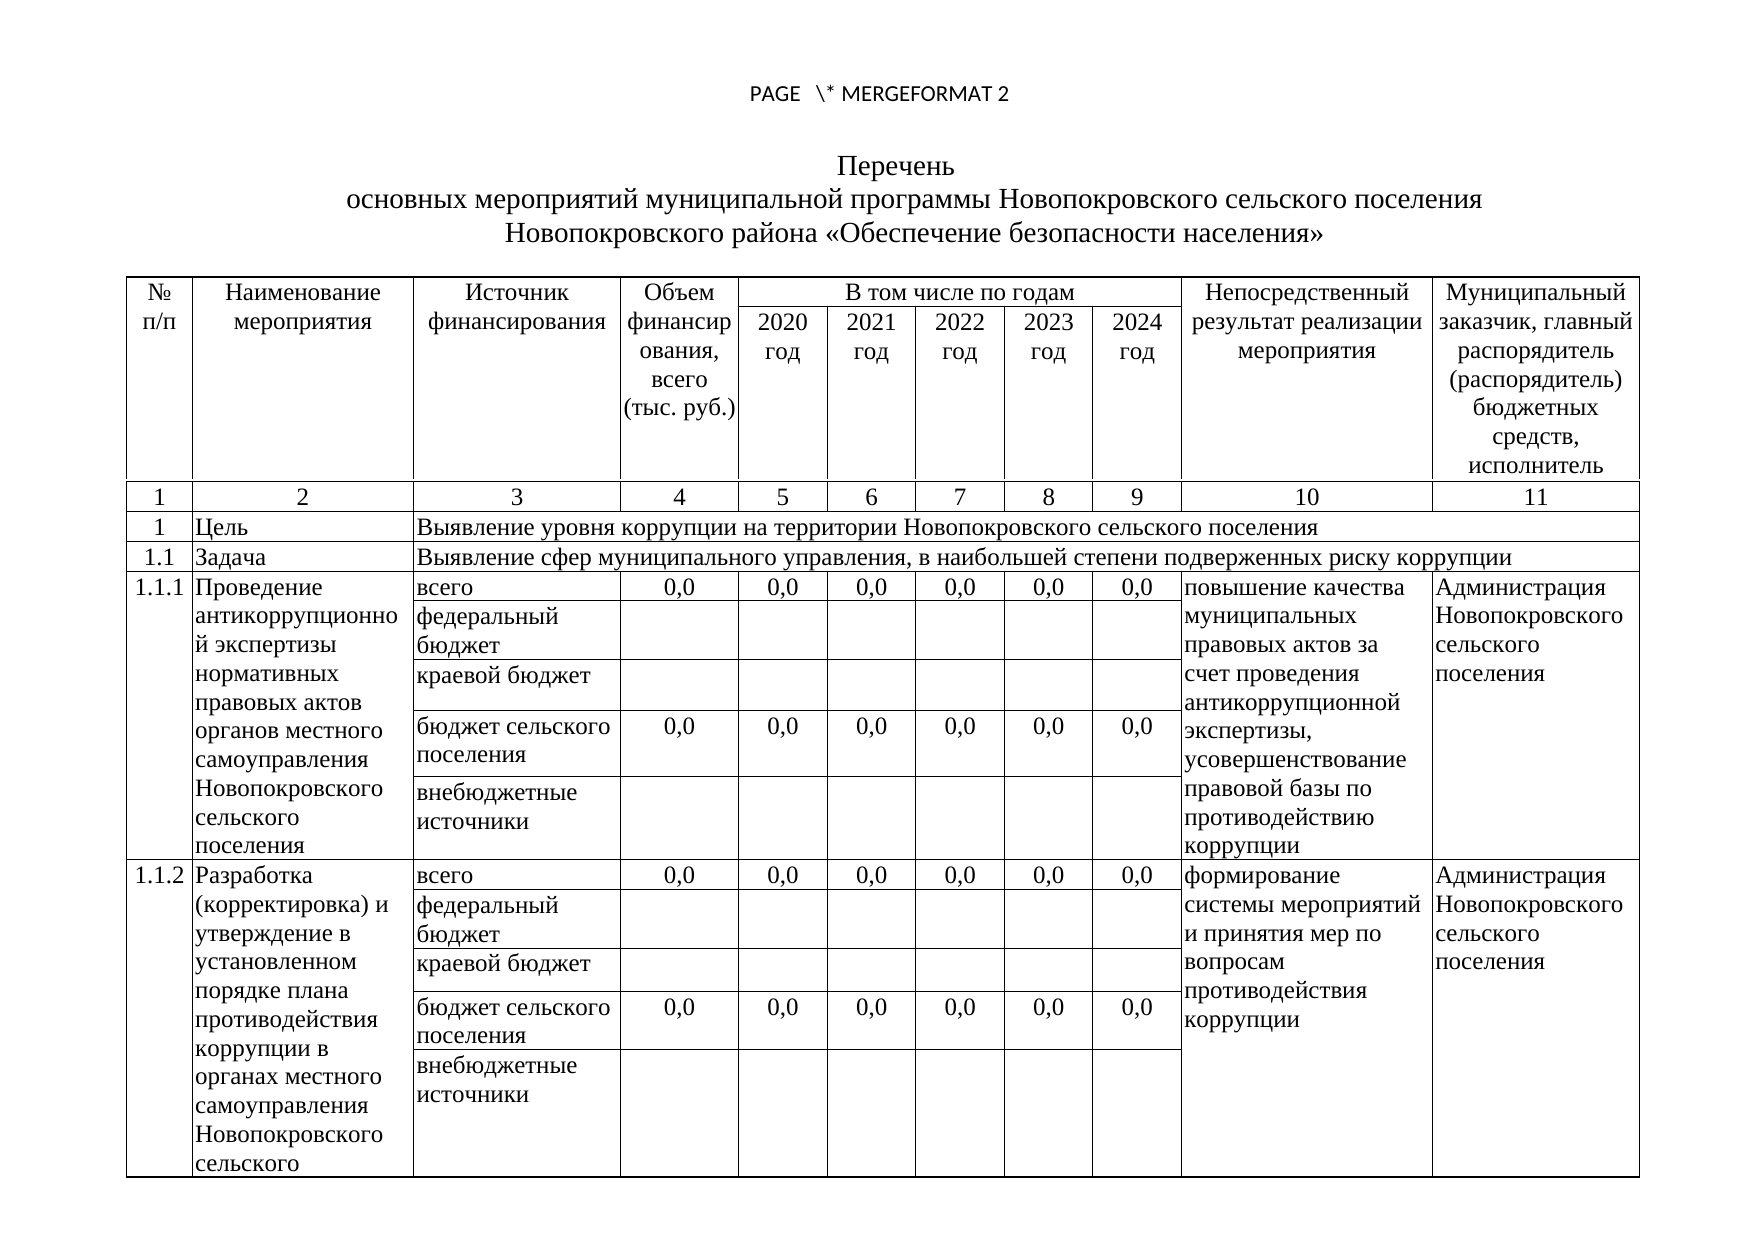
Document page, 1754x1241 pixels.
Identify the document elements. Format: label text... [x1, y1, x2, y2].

table_cell Выявление сфер муниципального управления, в наибольшей степени подверженных риску коррупции [414, 542, 1639, 571]
table_cell 0,0 [1093, 992, 1181, 1049]
table_cell 0,0 [916, 711, 1004, 776]
table_cell [828, 601, 915, 659]
table_cell 0,0 [1093, 572, 1181, 600]
table_cell 0,0 [1005, 572, 1092, 600]
table_cell [1005, 1050, 1092, 1176]
table_cell 0,0 [828, 572, 915, 600]
table_header 10 [1182, 482, 1432, 511]
table_cell внебюджетные источники [414, 777, 620, 859]
table_cell 0,0 [1005, 860, 1092, 889]
table_cell [1093, 660, 1181, 710]
table_header Источник финансирования [414, 278, 620, 479]
table_cell 0,0 [828, 711, 915, 776]
table_cell [1093, 890, 1181, 947]
table_header 5 [739, 482, 827, 511]
table_cell 0,0 [739, 711, 827, 776]
table_cell [1005, 660, 1092, 710]
table_cell [739, 660, 827, 710]
table_cell [621, 890, 738, 947]
table_header 3 [414, 482, 620, 511]
table_cell 0,0 [916, 572, 1004, 600]
table_cell Администрация Новопокровского сельского поселения [1433, 572, 1639, 859]
table_header Объем финансирования, всего (тыс. руб.) [621, 278, 738, 479]
table_cell [916, 890, 1004, 947]
table_cell бюджет сельского поселения [414, 711, 620, 776]
text Новопокровского района «Обеспечение безопасности населения» [118, 215, 1636, 248]
table_cell федеральный бюджет [414, 601, 620, 659]
table_cell бюджет сельского поселения [414, 992, 620, 1049]
table_header 9 [1093, 482, 1181, 511]
text Перечень [156, 148, 1636, 181]
table_cell всего [414, 572, 620, 600]
table_cell 0,0 [916, 992, 1004, 1049]
table_header 2 [193, 482, 413, 511]
table_cell 0,0 [621, 711, 738, 776]
table_cell [1005, 777, 1092, 859]
table_cell 0,0 [621, 860, 738, 889]
table_cell [828, 890, 915, 947]
table_cell 0,0 [739, 860, 827, 889]
table_cell [1005, 601, 1092, 659]
table_cell Выявление уровня коррупции на территории Новопокровского сельского поселения [414, 512, 1639, 541]
table_cell внебюджетные источники [414, 1050, 620, 1176]
table_cell [828, 777, 915, 859]
table_cell [916, 601, 1004, 659]
table_cell [916, 660, 1004, 710]
table_cell 0,0 [916, 860, 1004, 889]
table_cell 1.1 [127, 542, 192, 571]
text основных мероприятий муниципальной программы Новопокровского сельского поселения [118, 181, 1636, 215]
table_cell [739, 890, 827, 947]
table_cell [916, 949, 1004, 991]
table_cell 2021 год [828, 307, 915, 479]
table_cell формирование системы мероприятий и принятия мер по вопросам противодействия коррупции [1182, 860, 1432, 1176]
table_cell 2022 год [916, 307, 1004, 479]
table_cell [1093, 949, 1181, 991]
table_cell [621, 777, 738, 859]
table_cell [916, 777, 1004, 859]
table_cell [828, 949, 915, 991]
table_cell 0,0 [1005, 992, 1092, 1049]
table_cell 2023 год [1005, 307, 1092, 479]
table_cell 0,0 [739, 992, 827, 1049]
table_cell Цель [193, 512, 413, 541]
table_header Муниципальный заказчик, главный распорядитель (распорядитель) бюджетных средств, исполнитель [1433, 278, 1639, 479]
table_header 6 [828, 482, 915, 511]
table_header 1 [127, 482, 192, 511]
table_cell [1093, 777, 1181, 859]
table_cell краевой бюджет [414, 949, 620, 991]
table_cell 0,0 [1093, 860, 1181, 889]
table_cell [1093, 601, 1181, 659]
table_cell [739, 601, 827, 659]
table_cell 1.1.1 [127, 572, 192, 859]
table_header 7 [916, 482, 1004, 511]
table_cell всего [414, 860, 620, 889]
table_cell [621, 1050, 738, 1176]
table_cell [739, 777, 827, 859]
table_cell 2024 год [1093, 307, 1181, 479]
table_cell [828, 660, 915, 710]
table_cell 1.1.2 [127, 860, 192, 1176]
table_cell 0,0 [621, 992, 738, 1049]
table_cell [1093, 1050, 1181, 1176]
table_cell Проведение антикоррупционной экспертизы нормативных правовых актов органов местного самоуправления Новопокровского сельского поселения [193, 572, 413, 859]
table_cell [1005, 890, 1092, 947]
table_cell [621, 601, 738, 659]
table_header № п/п [127, 278, 192, 479]
table_cell 0,0 [828, 992, 915, 1049]
table_cell 0,0 [1005, 711, 1092, 776]
table_cell [621, 949, 738, 991]
table_header Наименование мероприятия [193, 278, 413, 479]
table_header 4 [621, 482, 738, 511]
table_cell 0,0 [739, 572, 827, 600]
table_cell 2020 год [739, 307, 827, 479]
table_header 11 [1433, 482, 1639, 511]
table_cell [621, 660, 738, 710]
table_cell 0,0 [828, 860, 915, 889]
table_cell повышение качества муниципальных правовых актов за счет проведения антикоррупционной экспертизы, усовершенствование правовой базы по противодействию коррупции [1182, 572, 1432, 859]
table_cell Разработка (корректировка) и утверждение в установленном порядке плана противодействия коррупции в органах местного самоуправления Новопокровского сельского поселения [193, 860, 413, 1176]
table_cell краевой бюджет [414, 660, 620, 710]
table_cell [739, 1050, 827, 1176]
table_header Непосредственный результат реализации мероприятия [1182, 278, 1432, 479]
table_cell [916, 1050, 1004, 1176]
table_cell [1433, 860, 1639, 1176]
table_cell [739, 949, 827, 991]
table_header В том числе по годам [739, 278, 1181, 306]
table_cell федеральный бюджет [414, 890, 620, 947]
table_cell 0,0 [621, 572, 738, 600]
table_cell 0,0 [1093, 711, 1181, 776]
table_cell [828, 1050, 915, 1176]
table_cell Задача [193, 542, 413, 571]
table_cell 1 [127, 512, 192, 541]
table_cell [1005, 949, 1092, 991]
table_header 8 [1005, 482, 1092, 511]
